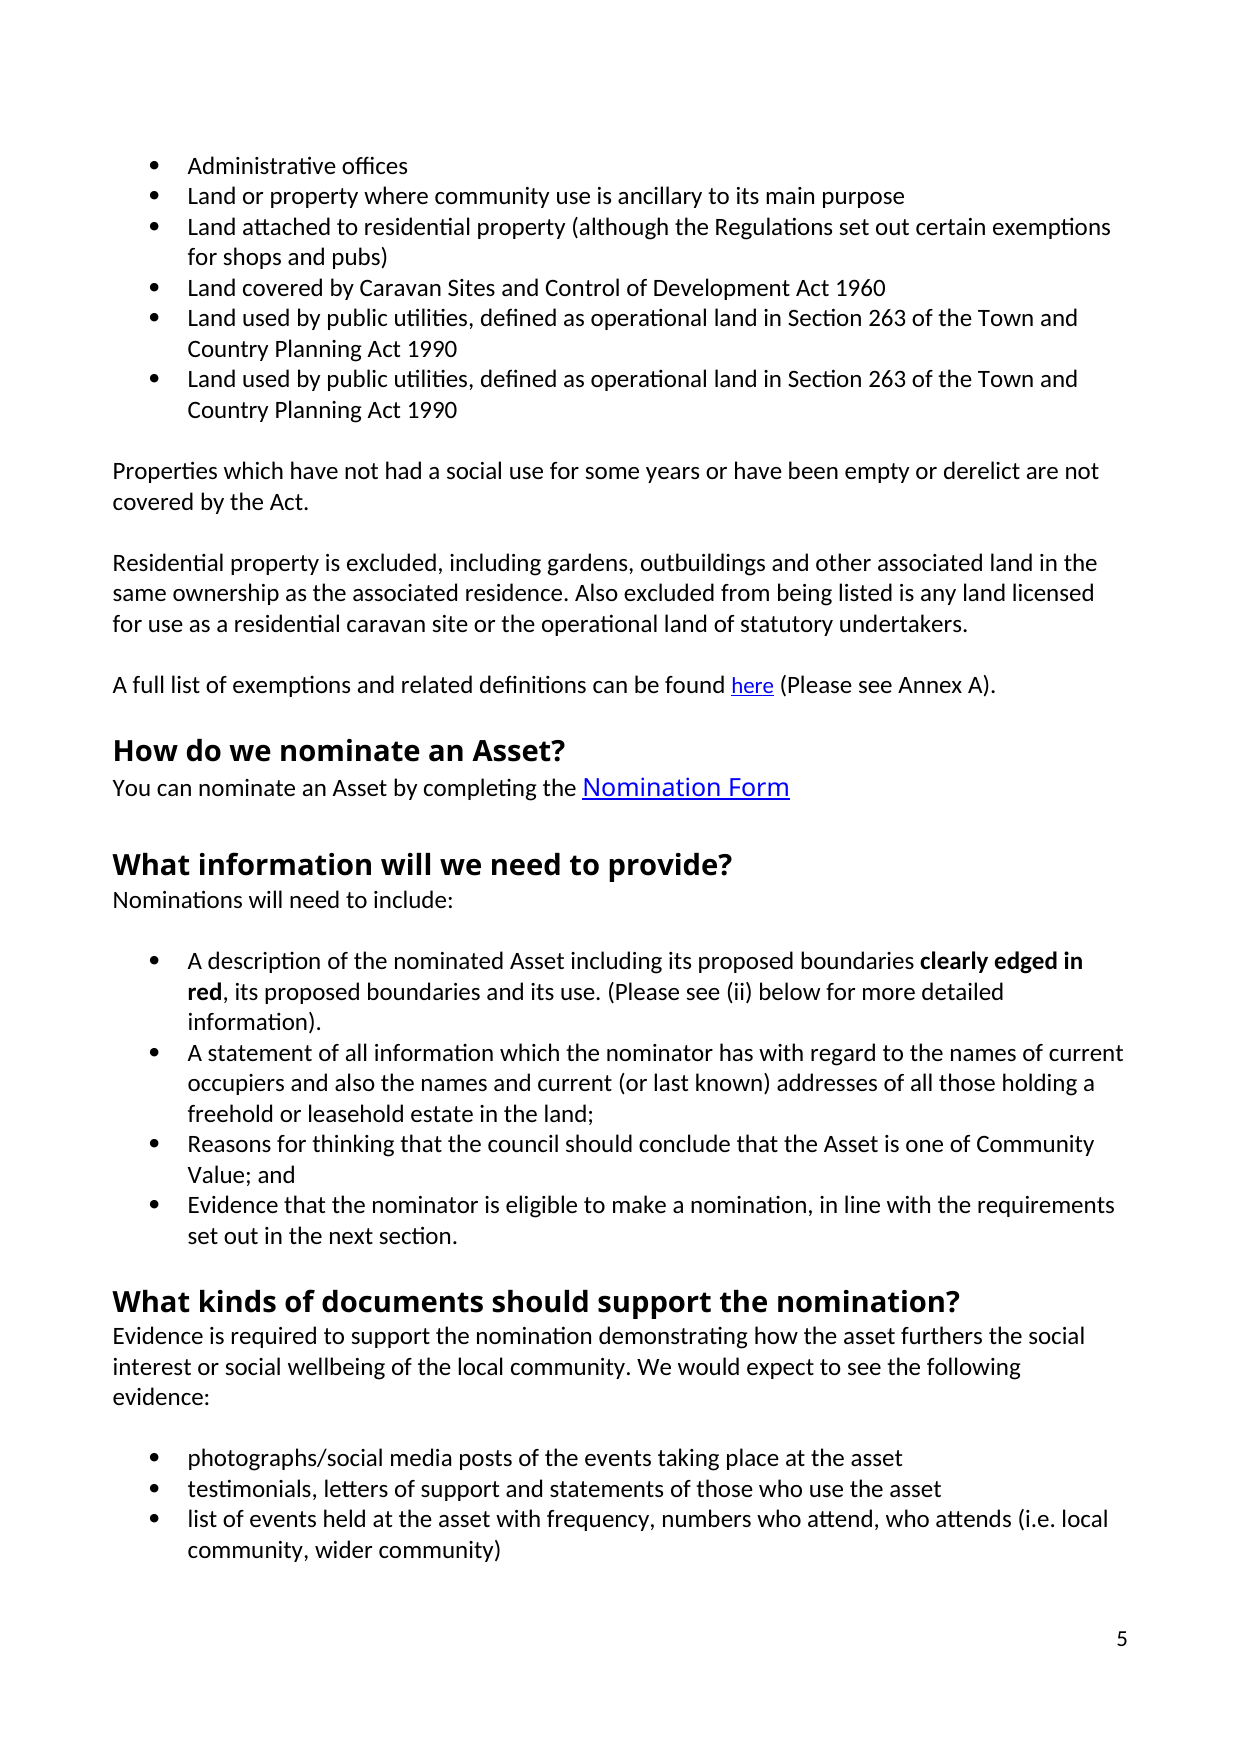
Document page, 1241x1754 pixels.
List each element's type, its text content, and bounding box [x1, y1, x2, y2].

text What kinds of documents should support the nomination? [112, 1281, 1128, 1321]
text A full list of exemptions and related definitions can be found here (Please see Annex A). [112, 669, 1128, 699]
list Land used by public utilities, defined as operational land in Section 263 of the Town and Country Planning Act 1990 [150, 303, 1128, 364]
text Properties which have not had a social use for some years or have been empty or derelict are not [112, 455, 1128, 486]
text Evidence is required to support the nomination demonstrating how the asset furthers the social [112, 1321, 1128, 1351]
text evidence: [112, 1382, 1128, 1412]
text Nominations will need to include: [112, 884, 1128, 914]
list Administrative offices [150, 150, 1128, 181]
text Residential property is excluded, including gardens, outbuildings and other associated land in the [112, 547, 1128, 577]
text covered by the Act. [112, 486, 1128, 516]
list A statement of all information which the nominator has with regard to the names of current occupiers and also the names and current (or last known) addresses of all those holding a freehold or leasehold estate in the land; [150, 1037, 1128, 1128]
list Land covered by Caravan Sites and Control of Development Act 1960 [150, 272, 1128, 303]
list A description of the nominated Asset including its proposed boundaries clearly edged in red, its proposed boundaries and its use. (Please see (ii) below for more detailed information). [150, 945, 1128, 1037]
list Land attached to residential property (although the Regulations set out certain exemptions for shops and pubs) [150, 211, 1128, 272]
text same ownership as the associated residence. Also excluded from being listed is any land licensed [112, 577, 1128, 608]
text How do we nominate an Asset? [112, 730, 1128, 769]
list Land or property where community use is ancillary to its main purpose [150, 181, 1128, 211]
text You can nominate an Asset by completing the Nomination Form [112, 769, 1128, 804]
list photographs/social media posts of the events taking place at the asset [150, 1443, 1128, 1473]
text interest or social wellbeing of the local community. We would expect to see the following [112, 1351, 1128, 1382]
list Land used by public utilities, defined as operational land in Section 263 of the Town and Country Planning Act 1990 [150, 364, 1128, 425]
list list of events held at the asset with frequency, numbers who attend, who attends (i.e. local community, wider community) [150, 1504, 1128, 1565]
list Reasons for thinking that the council should conclude that the Asset is one of Community Value; and [150, 1128, 1128, 1189]
text What information will we need to provide? [112, 844, 1128, 884]
list testimonials, letters of support and statements of those who use the asset [150, 1473, 1128, 1504]
list Evidence that the nominator is eligible to make a nomination, in line with the requirements set out in the next section. [150, 1189, 1128, 1250]
text for use as a residential caravan site or the operational land of statutory undertakers. [112, 608, 1128, 638]
